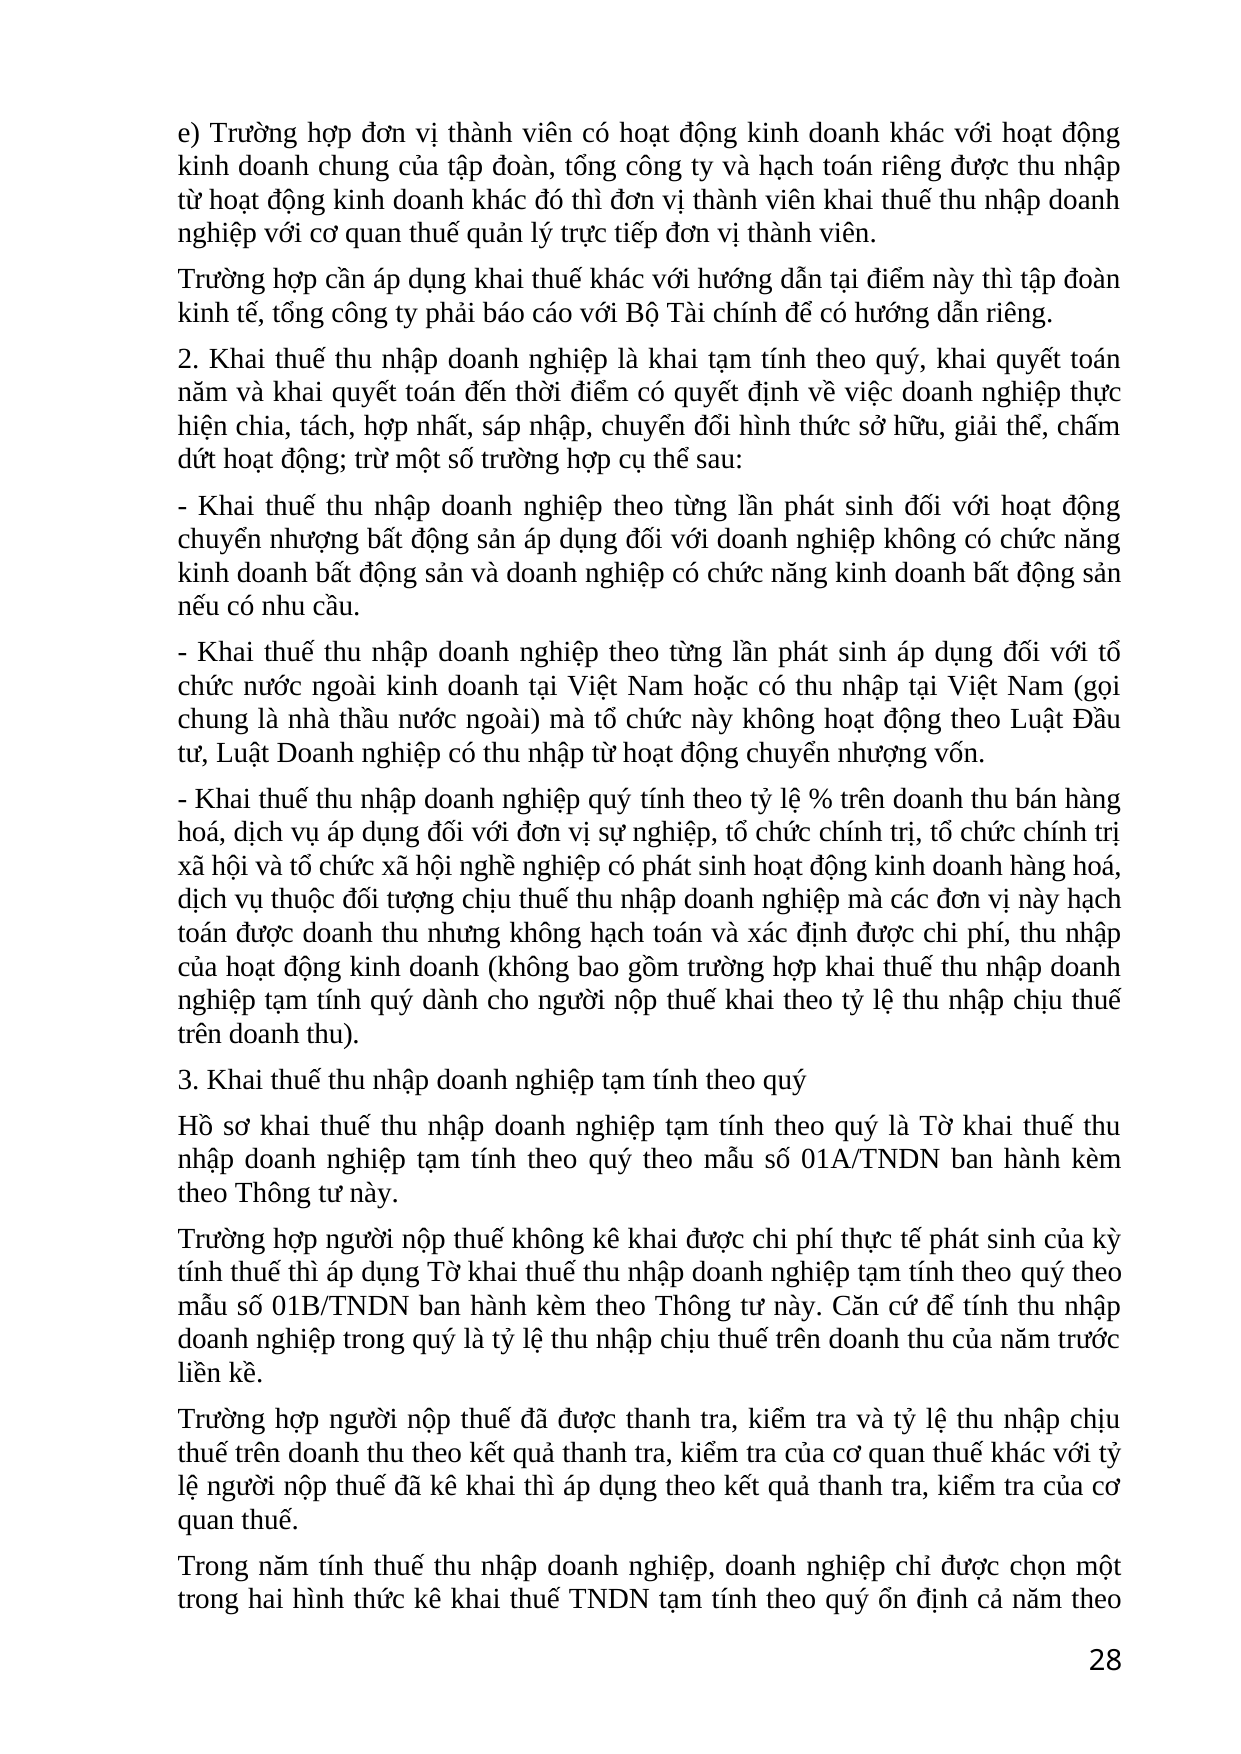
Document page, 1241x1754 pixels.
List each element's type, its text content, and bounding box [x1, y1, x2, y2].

text Trường hợp người nộp thuế đã được thanh tra, kiểm tra và tỷ lệ thu nhập chịu thuế trên doanh thu theo kết quả thanh tra, kiểm tra của cơ quan thuế khác với tỷ lệ người nộp thuế đã kê khai thì áp dụng theo kết quả thanh tra, kiểm tra của cơ quan thuế. [177, 1401, 1122, 1535]
text e) Trường hợp đơn vị thành viên có hoạt động kinh doanh khác với hoạt động kinh doanh chung của tập đoàn, tổng công ty và hạch toán riêng được thu nhập từ hoạt động kinh doanh khác đó thì đơn vị thành viên khai thuế thu nhập doanh nghiệp với cơ quan thuế quản lý trực tiếp đơn vị thành viên. [177, 115, 1122, 249]
text Hồ sơ khai thuế thu nhập doanh nghiệp tạm tính theo quý là Tờ khai thuế thu nhập doanh nghiệp tạm tính theo quý theo mẫu số 01A/TNDN ban hành kèm theo Thông tư này. [177, 1108, 1122, 1208]
text Trường hợp cần áp dụng khai thuế khác với hướng dẫn tại điểm này thì tập đoàn kinh tế, tổng công ty phải báo cáo với Bộ Tài chính để có hướng dẫn riêng. [177, 261, 1122, 328]
text Trường hợp người nộp thuế không kê khai được chi phí thực tế phát sinh của kỳ tính thuế thì áp dụng Tờ khai thuế thu nhập doanh nghiệp tạm tính theo quý theo mẫu số 01B/TNDN ban hành kèm theo Thông tư này. Căn cứ để tính thu nhập doanh nghiệp trong quý là tỷ lệ thu nhập chịu thuế trên doanh thu của năm trước liền kề. [177, 1221, 1122, 1389]
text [177, 1548, 1122, 1615]
text - Khai thuế thu nhập doanh nghiệp quý tính theo tỷ lệ % trên doanh thu bán hàng hoá, dịch vụ áp dụng đối với đơn vị sự nghiệp, tổ chức chính trị, tổ chức chính trị xã hội và tổ chức xã hội nghề nghiệp có phát sinh hoạt động kinh doanh hàng hoá, dịch vụ thuộc đối tượng chịu thuế thu nhập doanh nghiệp mà các đơn vị này hạch toán được doanh thu nhưng không hạch toán và xác định được chi phí, thu nhập của hoạt động kinh doanh (không bao gồm trường hợp khai thuế thu nhập doanh nghiệp tạm tính quý dành cho người nộp thuế khai theo tỷ lệ thu nhập chịu thuế trên doanh thu). [177, 781, 1122, 1049]
text 3. Khai thuế thu nhập doanh nghiệp tạm tính theo quý [177, 1062, 1122, 1095]
text - Khai thuế thu nhập doanh nghiệp theo từng lần phát sinh đối với hoạt động chuyển nhượng bất động sản áp dụng đối với doanh nghiệp không có chức năng kinh doanh bất động sản và doanh nghiệp có chức năng kinh doanh bất động sản nếu có nhu cầu. [177, 488, 1122, 622]
text - Khai thuế thu nhập doanh nghiệp theo từng lần phát sinh áp dụng đối với tổ chức nước ngoài kinh doanh tại Việt Nam hoặc có thu nhập tại Việt Nam (gọi chung là nhà thầu nước ngoài) mà tổ chức này không hoạt động theo Luật Đầu tư, Luật Doanh nghiệp có thu nhập từ hoạt động chuyển nhượng vốn. [177, 634, 1122, 768]
text 2. Khai thuế thu nhập doanh nghiệp là khai tạm tính theo quý, khai quyết toán năm và khai quyết toán đến thời điểm có quyết định về việc doanh nghiệp thực hiện chia, tách, hợp nhất, sáp nhập, chuyển đổi hình thức sở hữu, giải thể, chấm dứt hoạt động; trừ một số trường hợp cụ thể sau: [177, 341, 1122, 475]
